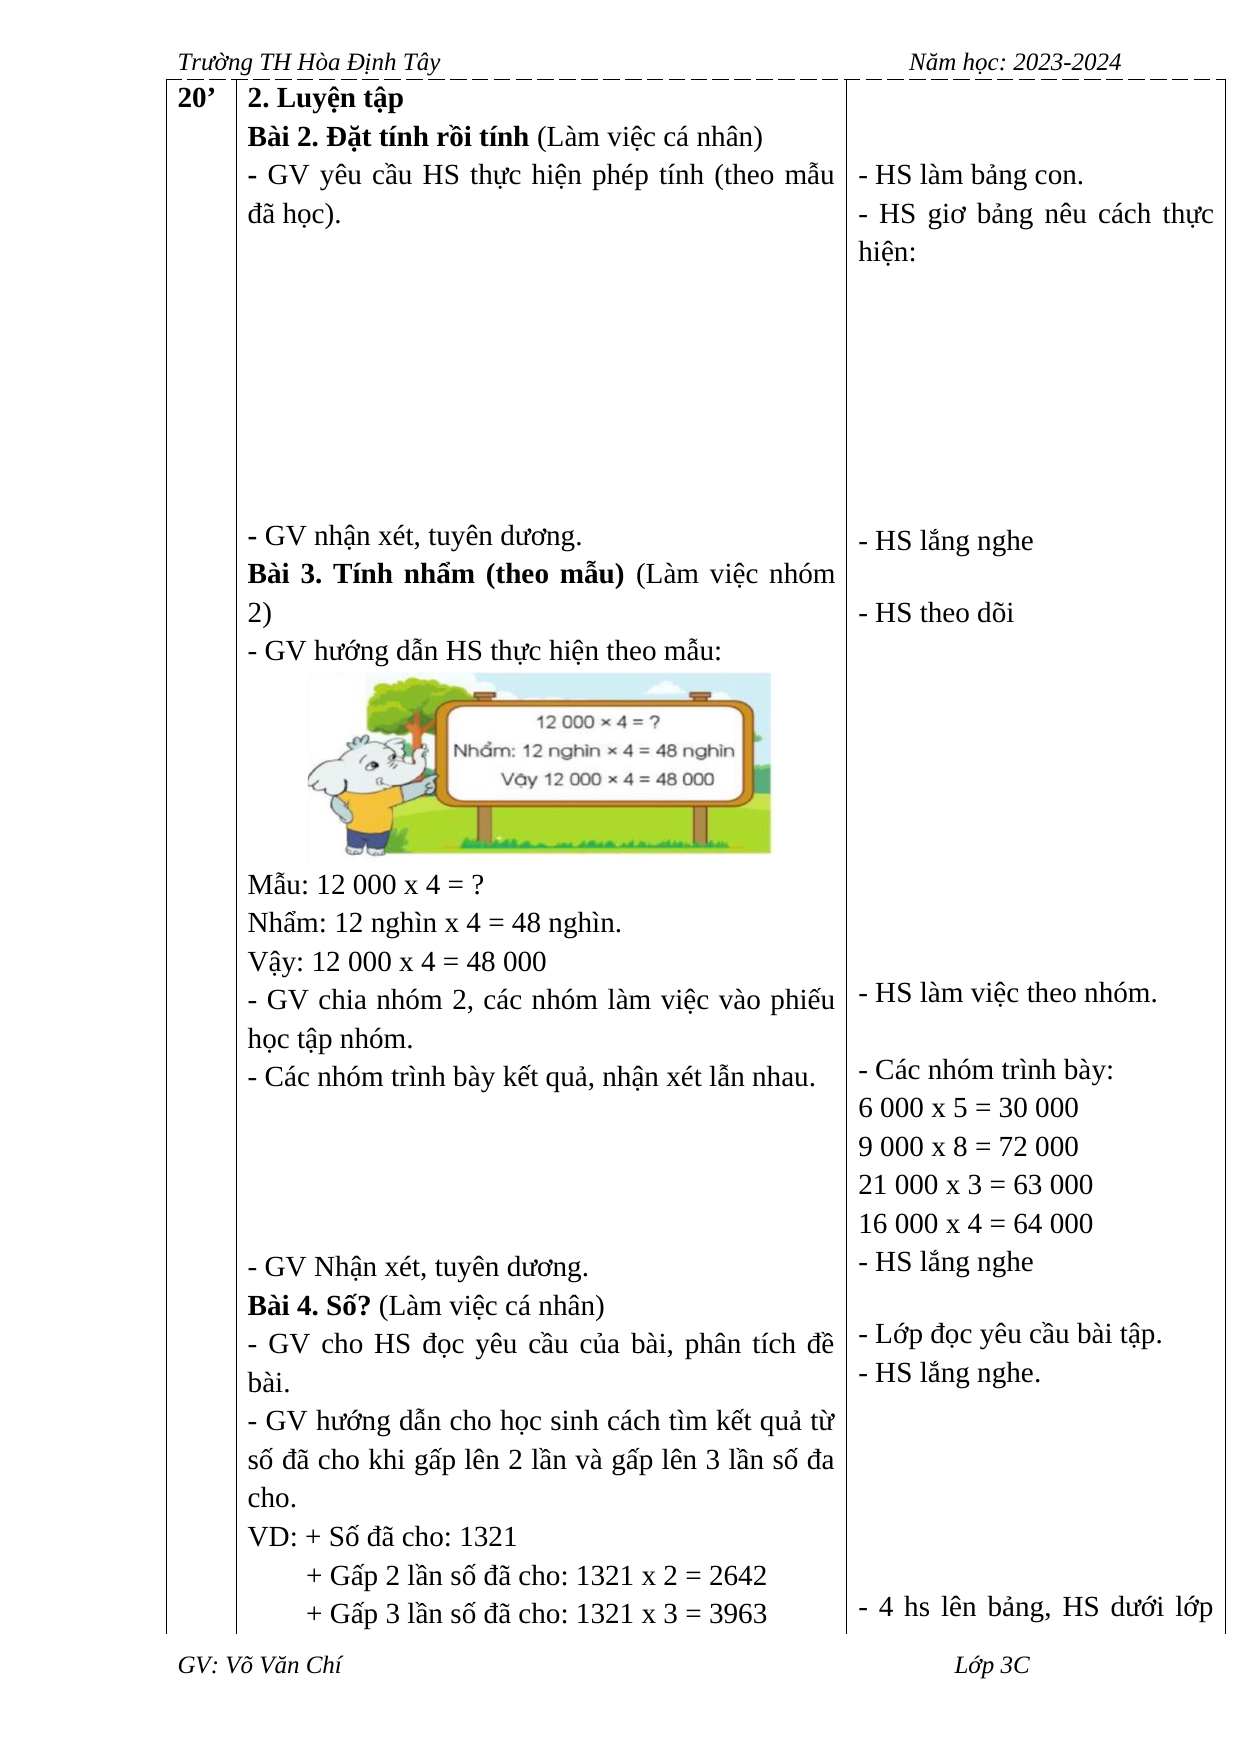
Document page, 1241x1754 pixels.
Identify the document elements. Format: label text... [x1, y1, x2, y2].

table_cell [237, 79, 846, 1634]
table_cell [847, 79, 1225, 1634]
table_cell 20’ [167, 79, 236, 1634]
picture [307, 672, 776, 863]
